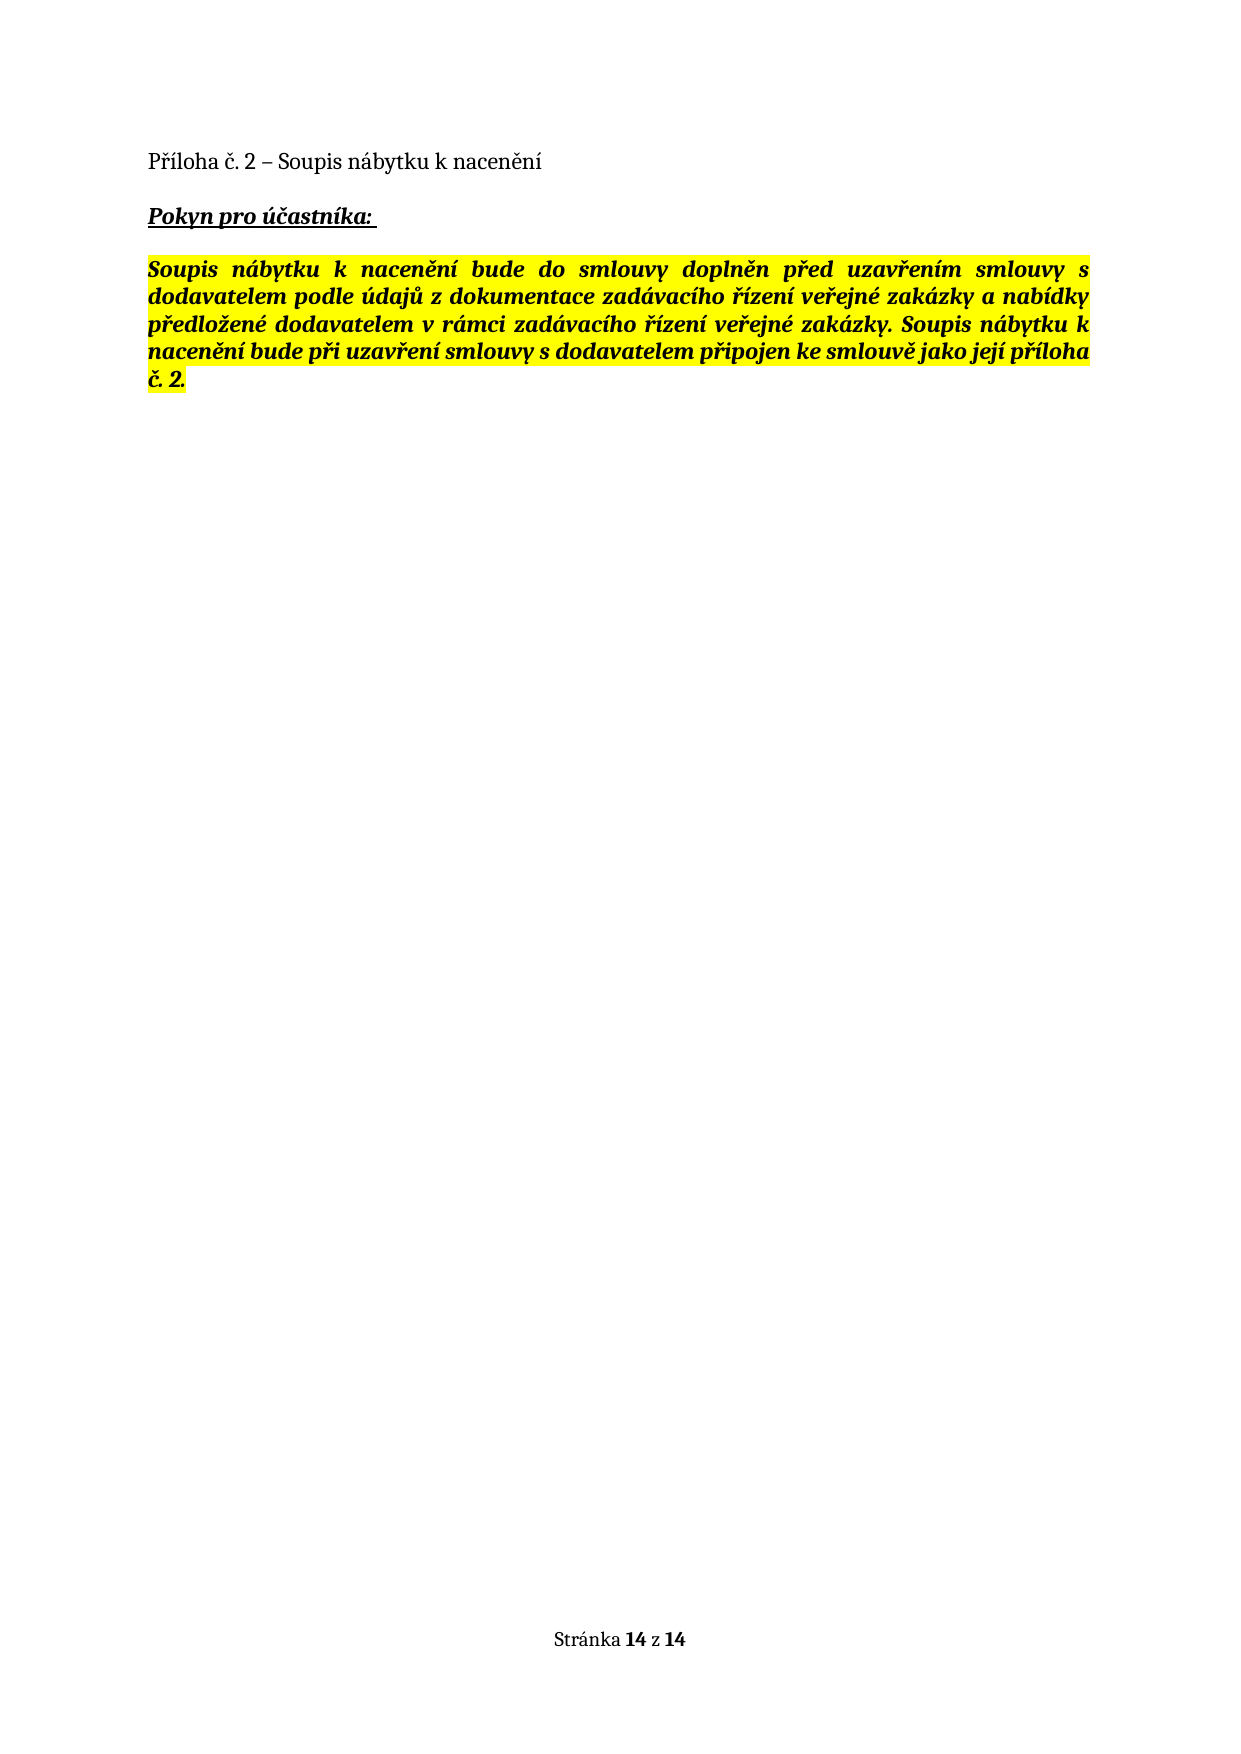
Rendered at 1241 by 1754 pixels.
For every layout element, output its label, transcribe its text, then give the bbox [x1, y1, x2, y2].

text Příloha č. 2 – Soupis nábytku k nacenění [148, 148, 1093, 175]
text Pokyn pro účastníka: [148, 203, 1093, 230]
text Soupis nábytku k nacenění bude do smlouvy doplněn před uzavřením smlouvy s dodavatelem podle údajů z dokumentace zadávacího řízení veřejné zakázky a nabídky předložené dodavatelem v rámci zadávacího řízení veřejné zakázky. Soupis nábytku k nacenění bude při uzavření smlouvy s dodavatelem připojen ke smlouvě jako její příloha č. 2. [186, 255, 1093, 393]
